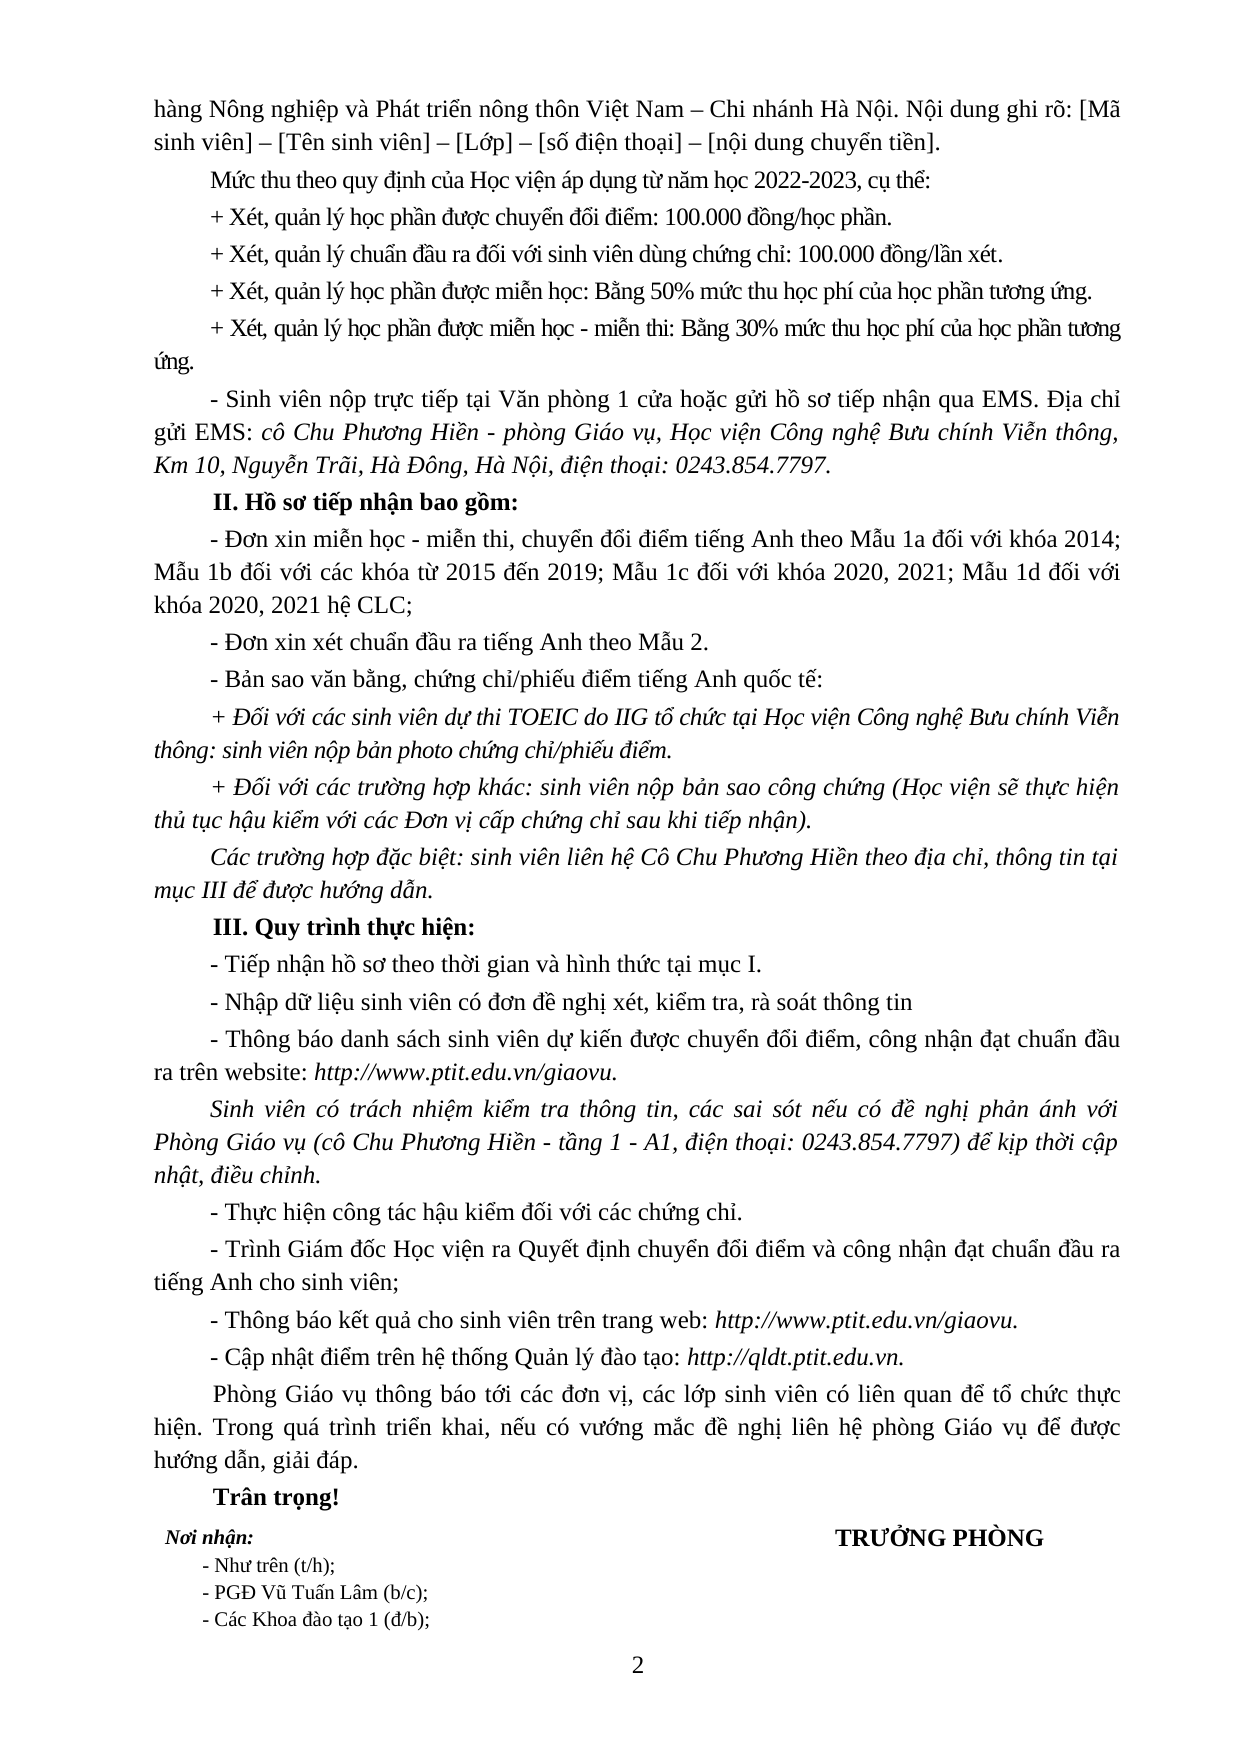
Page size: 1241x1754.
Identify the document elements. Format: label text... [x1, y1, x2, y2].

text - Sinh viên nộp trực tiếp tại Văn phòng 1 cửa hoặc gửi hồ sơ tiếp nhận qua EMS. Địa chỉ gửi EMS: cô Chu Phương Hiền - phòng Giáo vụ, Học viện Công nghệ Bưu chính Viễn thông, Km 10, Nguyễn Trãi, Hà Đông, Hà Nội, điện thoại: 0243.854.7797. [153, 384, 1122, 478]
text - Thông báo danh sách sinh viên dự kiến được chuyển đổi điểm, công nhận đạt chuẩn đầu ra trên website: http://www.ptit.edu.vn/giaovu. [153, 1024, 1122, 1086]
text Phòng Giáo vụ thông báo tới các đơn vị, các lớp sinh viên có liên quan để tổ chức thực hiện. Trong quá trình triển khai, nếu có vướng mắc đề nghị liên hệ phòng Giáo vụ để được hướng dẫn, giải đáp. [153, 1379, 1122, 1474]
text - Đơn xin xét chuẩn đầu ra tiếng Anh theo Mẫu 2. [153, 627, 1122, 656]
text Các trường hợp đặc biệt: sinh viên liên hệ Cô Chu Phương Hiền theo địa chỉ, thông tin tại mục III để được hướng dẫn. [153, 842, 1122, 904]
text II. Hồ sơ tiếp nhận bao gồm: [153, 487, 1122, 516]
text - Đơn xin miễn học - miễn thi, chuyển đổi điểm tiếng Anh theo Mẫu 1a đối với khóa 2014; Mẫu 1b đối với các khóa từ 2015 đến 2019; Mẫu 1c đối với khóa 2020, 2021; Mẫu 1d đối với khóa 2020, 2021 hệ CLC; [153, 524, 1122, 619]
text - Cập nhật điểm trên hệ thống Quản lý đào tạo: http://qldt.ptit.edu.vn. [153, 1342, 1122, 1371]
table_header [696, 1520, 1183, 1632]
text + Đối với các sinh viên dự thi TOEIC do IIG tổ chức tại Học viện Công nghệ Bưu chính Viễn thông: sinh viên nộp bản photo chứng chỉ/phiếu điểm. [153, 702, 1122, 763]
text + Đối với các trường hợp khác: sinh viên nộp bản sao công chứng (Học viện sẽ thực hiện thủ tục hậu kiểm với các Đơn vị cấp chứng chỉ sau khi tiếp nhận). [153, 772, 1122, 834]
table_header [154, 1520, 696, 1632]
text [153, 94, 1122, 156]
text - Nhập dữ liệu sinh viên có đơn đề nghị xét, kiểm tra, rà soát thông tin [153, 987, 1122, 1015]
text + Xét, quản lý chuẩn đầu ra đối với sinh viên dùng chứng chỉ: 100.000 đồng/lần xét. [153, 239, 1122, 268]
text - Bản sao văn bằng, chứng chỉ/phiếu điểm tiếng Anh quốc tế: [153, 664, 1122, 693]
text Trân trọng! [153, 1482, 1122, 1511]
text - Tiếp nhận hồ sơ theo thời gian và hình thức tại mục I. [153, 949, 1122, 978]
text Sinh viên có trách nhiệm kiểm tra thông tin, các sai sót nếu có đề nghị phản ánh với Phòng Giáo vụ (cô Chu Phương Hiền - tầng 1 - A1, điện thoại: 0243.854.7797) để kịp thời cập nhật, điều chỉnh. [153, 1094, 1122, 1189]
text III. Quy trình thực hiện: [153, 912, 1122, 941]
text Mức thu theo quy định của Học viện áp dụng từ năm học 2022-2023, cụ thể: [153, 165, 1122, 193]
text - Trình Giám đốc Học viện ra Quyết định chuyển đổi điểm và công nhận đạt chuẩn đầu ra tiếng Anh cho sinh viên; [153, 1234, 1122, 1296]
text - Thực hiện công tác hậu kiểm đối với các chứng chỉ. [153, 1197, 1122, 1226]
text + Xét, quản lý học phần được miễn học: Bằng 50% mức thu học phí của học phần tương ứng. [153, 276, 1122, 305]
text - Thông báo kết quả cho sinh viên trên trang web: http://www.ptit.edu.vn/giaovu. [153, 1305, 1122, 1333]
text + Xét, quản lý học phần được chuyển đổi điểm: 100.000 đồng/học phần. [153, 202, 1122, 231]
text + Xét, quản lý học phần được miễn học - miễn thi: Bằng 30% mức thu học phí của học phần tương ứng. [153, 313, 1122, 375]
